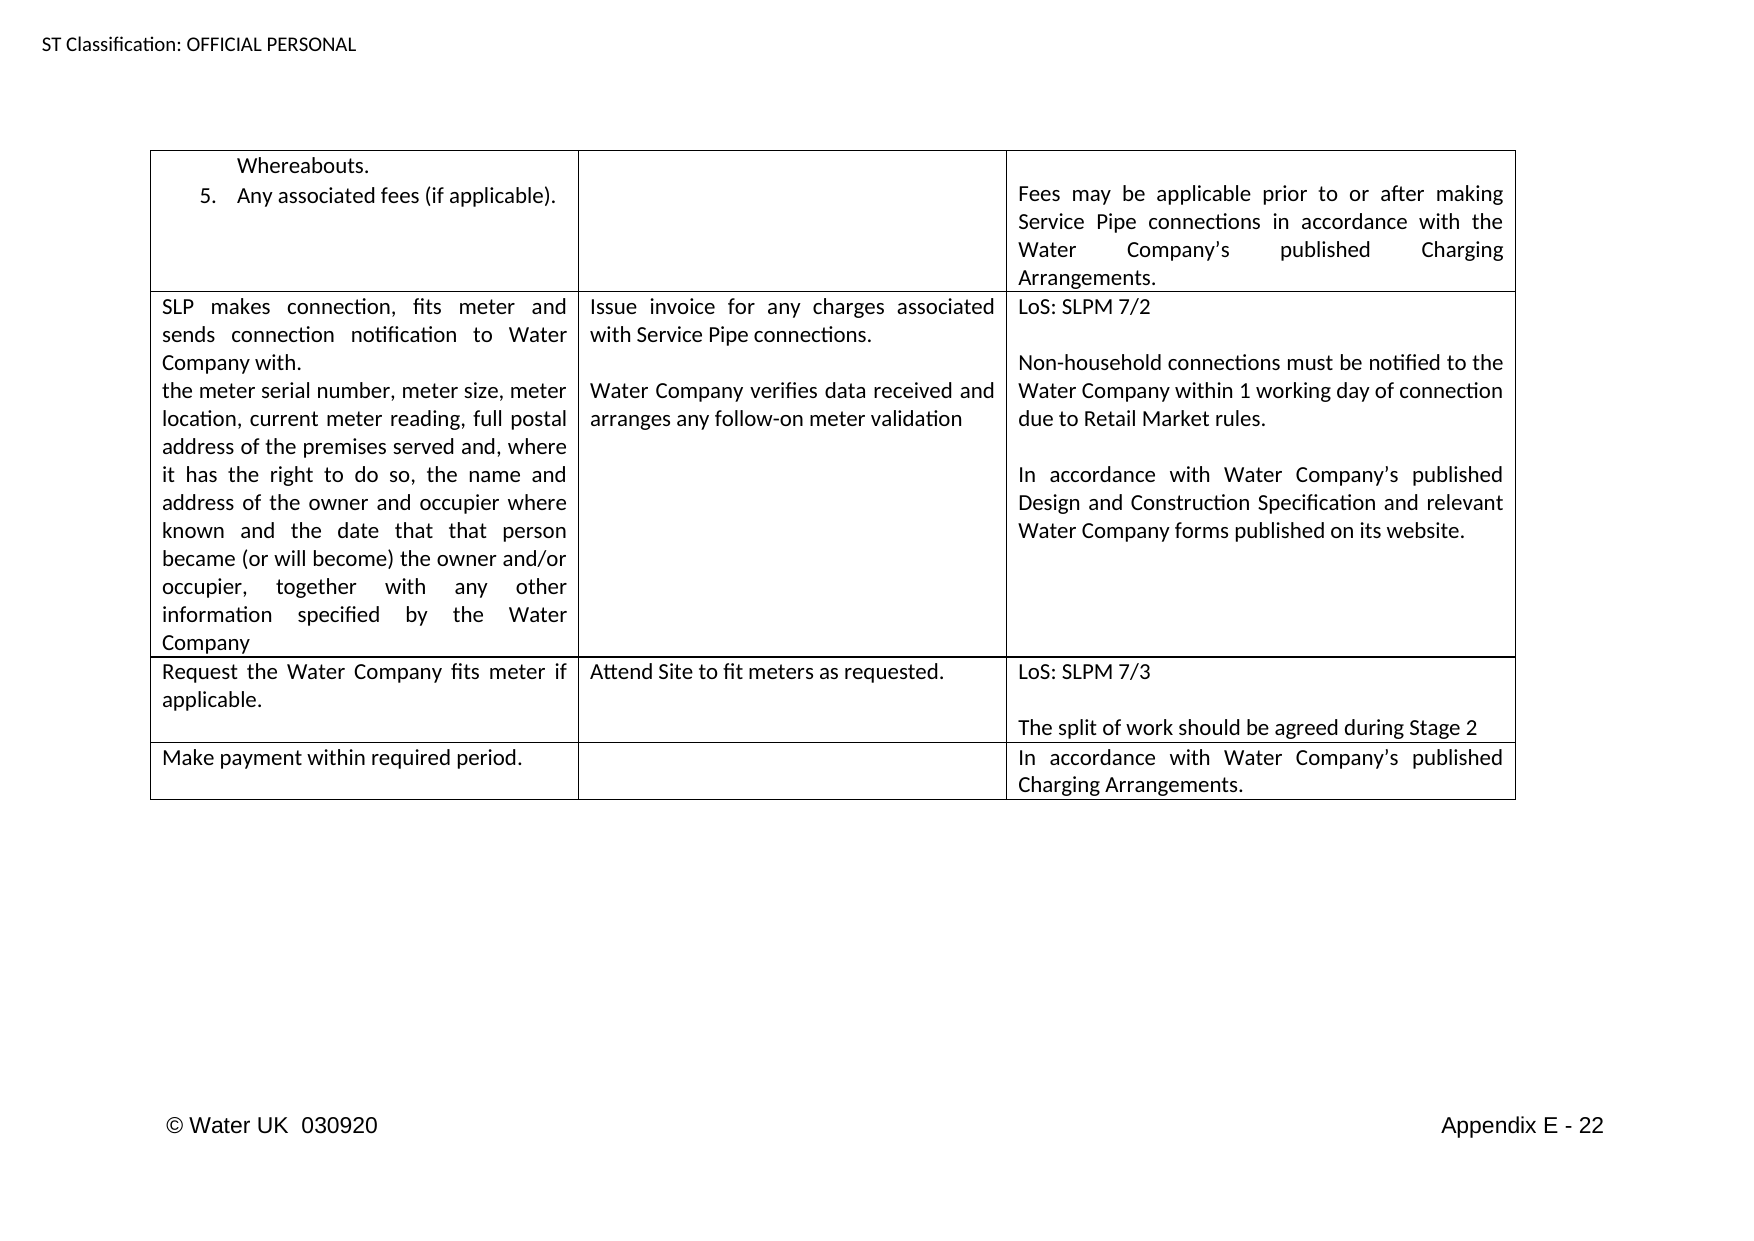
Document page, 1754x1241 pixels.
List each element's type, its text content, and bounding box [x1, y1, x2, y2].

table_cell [1007, 151, 1515, 291]
table_cell [579, 151, 1006, 291]
table_cell Issue invoice for any charges associated with Service Pipe connections. Water Company verifies data received and arranges any follow-on meter validation [579, 292, 1006, 656]
table_cell SLP makes connection, fits meter and sends connection notification to Water Company with. the meter serial number, meter size, meter location, current meter reading, full postal address of the premises served and, where it has the right to do so, the name and address of the owner and occupier where known and the date that that person became (or will become) the owner and/or occupier, together with any other information specified by the Water Company [151, 292, 578, 656]
table_cell LoS: SLPM 7/2 Non-household connections must be notified to the Water Company within 1 working day of connection due to Retail Market rules. In accordance with Water Company’s published Design and Construction Specification and relevant Water Company forms published on its website. [1007, 292, 1515, 656]
table_cell LoS: SLPM 7/3 The split of work should be agreed during Stage 2 [1007, 658, 1515, 742]
table_cell In accordance with Water Company’s published Charging Arrangements. [1007, 743, 1515, 799]
table_cell [579, 743, 1006, 799]
table_cell Request the Water Company fits meter if applicable. [151, 658, 578, 742]
table_cell Attend Site to fit meters as requested. [579, 658, 1006, 742]
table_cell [151, 151, 578, 291]
table_cell Make payment within required period. [151, 743, 578, 799]
